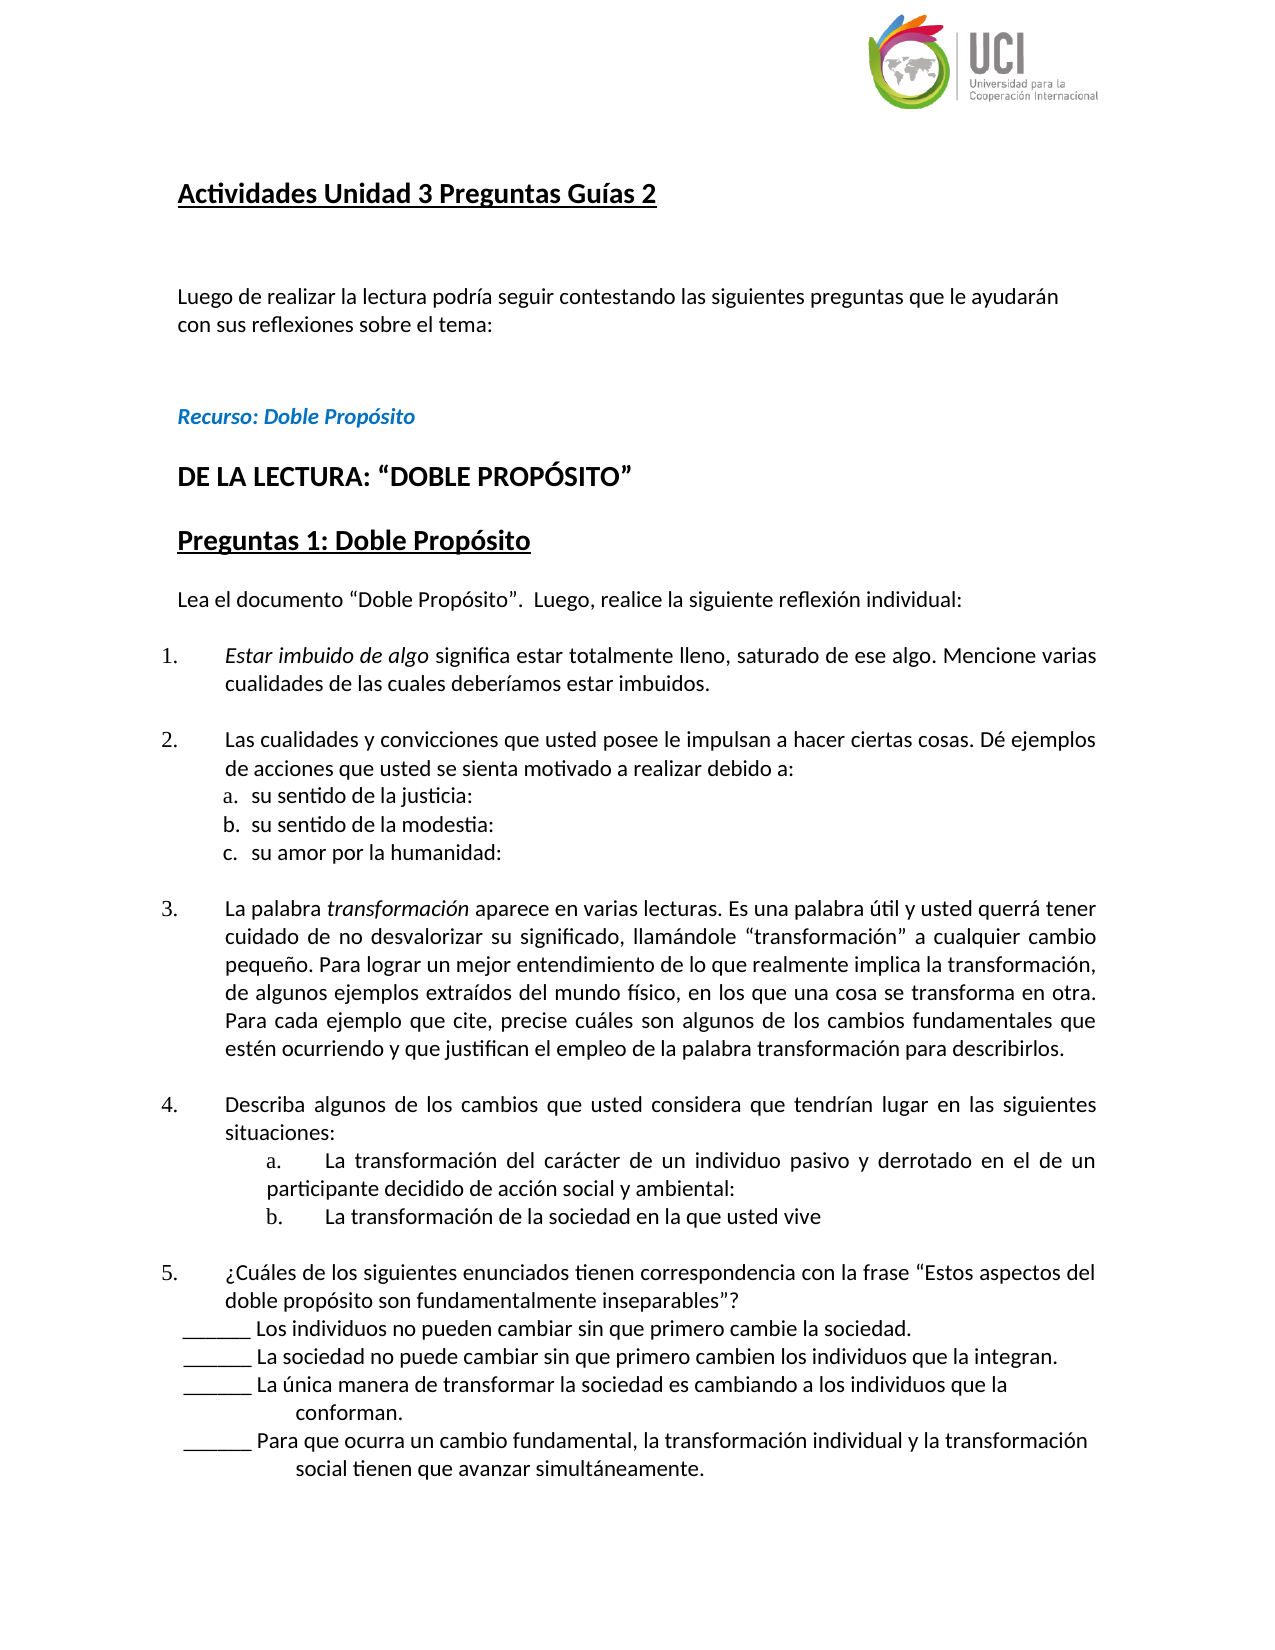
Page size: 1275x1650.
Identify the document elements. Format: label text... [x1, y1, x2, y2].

text DE LA LECTURA: “DOBLE PROPÓSITO” [177, 458, 1098, 494]
text Preguntas 1: Doble Propósito [177, 522, 1098, 557]
list ¿Cuáles de los siguientes enunciados tienen correspondencia con la frase “Estos aspectos del doble propósito son fundamentalmente inseparables”? [178, 1258, 1098, 1314]
text Actividades Unidad 3 Preguntas Guías 2 [177, 176, 1098, 211]
text ______ La única manera de transformar la sociedad es cambiando a los individuos que la conforman. [178, 1370, 1098, 1426]
text Lea el documento “Doble Propósito”. Luego, realice la siguiente reflexión individual: [177, 586, 1098, 613]
list La transformación de la sociedad en la que usted vive [266, 1202, 1098, 1230]
text c. su amor por la humanidad: [223, 838, 1098, 866]
text ______ La sociedad no puede cambiar sin que primero cambien los individuos que la integran. [178, 1342, 1098, 1370]
list Describa algunos de los cambios que usted considera que tendrían lugar en las siguientes situaciones: [178, 1090, 1098, 1146]
list Estar imbuido de algo significa estar totalmente lleno, saturado de ese algo. Mencione varias cualidades de las cuales deberíamos estar imbuidos. [178, 642, 1098, 698]
text Recurso: Doble Propósito [177, 402, 1098, 430]
picture [867, 14, 1098, 109]
list Las cualidades y convicciones que usted posee le impulsan a hacer ciertas cosas. Dé ejemplos de acciones que usted se sienta motivado a realizar debido a: [178, 726, 1098, 782]
list La transformación del carácter de un individuo pasivo y derrotado en el de un participante decidido de acción social y ambiental: [266, 1146, 1098, 1202]
text b. su sentido de la modestia: [223, 810, 1098, 838]
text ______ Los individuos no pueden cambiar sin que primero cambie la sociedad. [177, 1314, 1098, 1342]
text Luego de realizar la lectura podría seguir contestando las siguientes preguntas que le ayudarán con sus reflexiones sobre el tema: [177, 282, 1098, 338]
text ______ Para que ocurra un cambio fundamental, la transformación individual y la transformación social tienen que avanzar simultáneamente. [178, 1426, 1098, 1482]
list La palabra transformación aparece en varias lecturas. Es una palabra útil y usted querrá tener cuidado de no desvalorizar su significado, llamándole “transformación” a cualquier cambio pequeño. Para lograr un mejor entendimiento de lo que realmente implica la transformación, de algunos ejemplos extraídos del mundo físico, en los que una cosa se transforma en otra. Para cada ejemplo que cite, precise cuáles son algunos de los cambios fundamentales que estén ocurriendo y que justifican el empleo de la palabra transformación para describirlos. [178, 894, 1098, 1062]
list su sentido de la justicia: [223, 782, 1098, 810]
